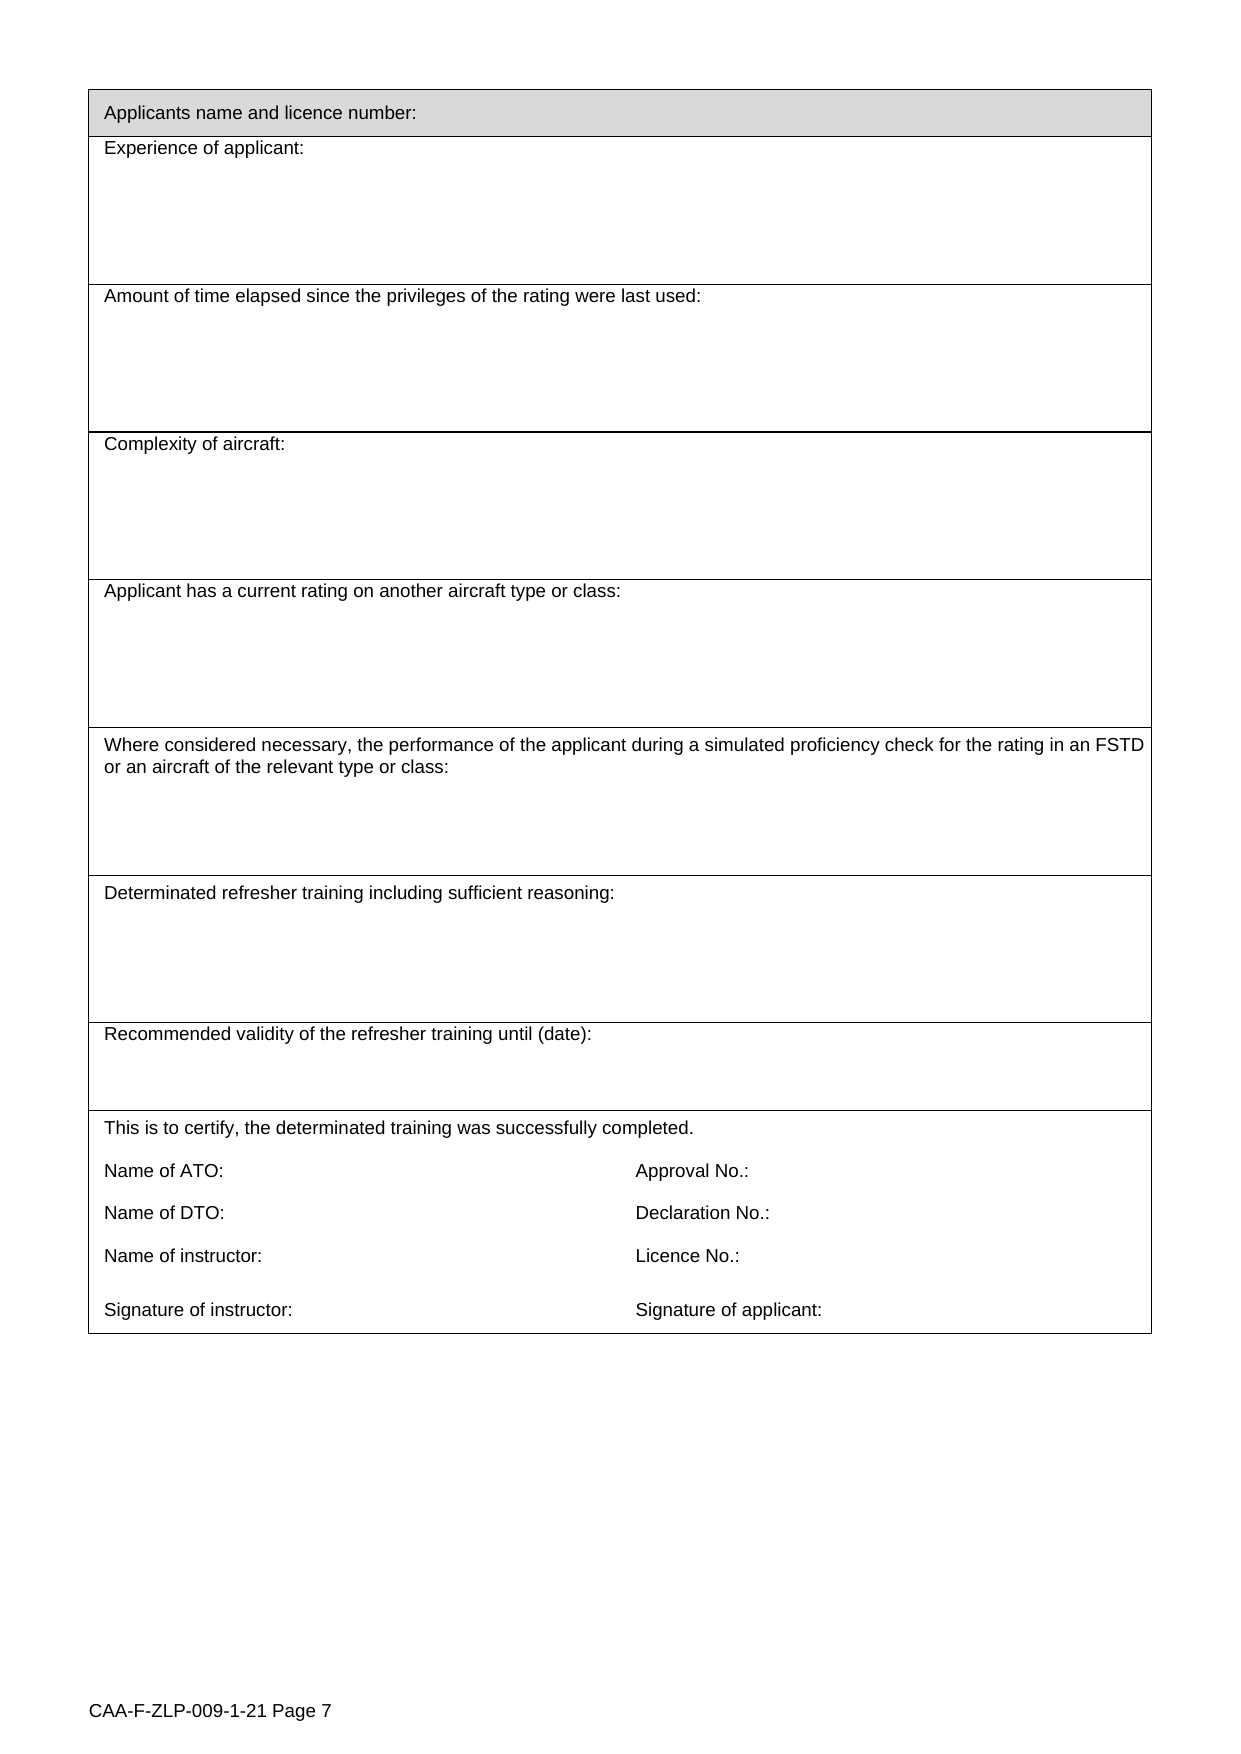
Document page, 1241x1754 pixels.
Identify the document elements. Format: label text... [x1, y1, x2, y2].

table_cell Determinated refresher training including sufficient reasoning: [89, 876, 1151, 1022]
table_cell Applicant has a current rating on another aircraft type or class: [89, 580, 1151, 727]
table_cell Where considered necessary, the performance of the applicant during a simulated proficiency check for the rating in an FSTD or an aircraft of the relevant type or class: [89, 728, 1151, 874]
table_cell Signature of applicant: [620, 1279, 1151, 1333]
table_cell Signature of instructor: [89, 1279, 620, 1333]
table_cell Experience of applicant: [89, 137, 1151, 284]
table_cell Complexity of aircraft: [89, 433, 1151, 579]
table_cell Applicants name and licence number: [89, 90, 1151, 136]
table_cell This is to certify, the determinated training was successfully completed. [89, 1023, 1151, 1110]
table_cell This is to certify, the determinated training was successfully completed. [89, 1111, 1151, 1139]
table_cell Approval No.: Declaration No.: Licence No.: [620, 1139, 1151, 1278]
table_cell Amount of time elapsed since the privileges of the rating were last used: [89, 285, 1151, 431]
table_cell Name of ATO: Name of DTO: Name of instructor: [89, 1139, 620, 1278]
